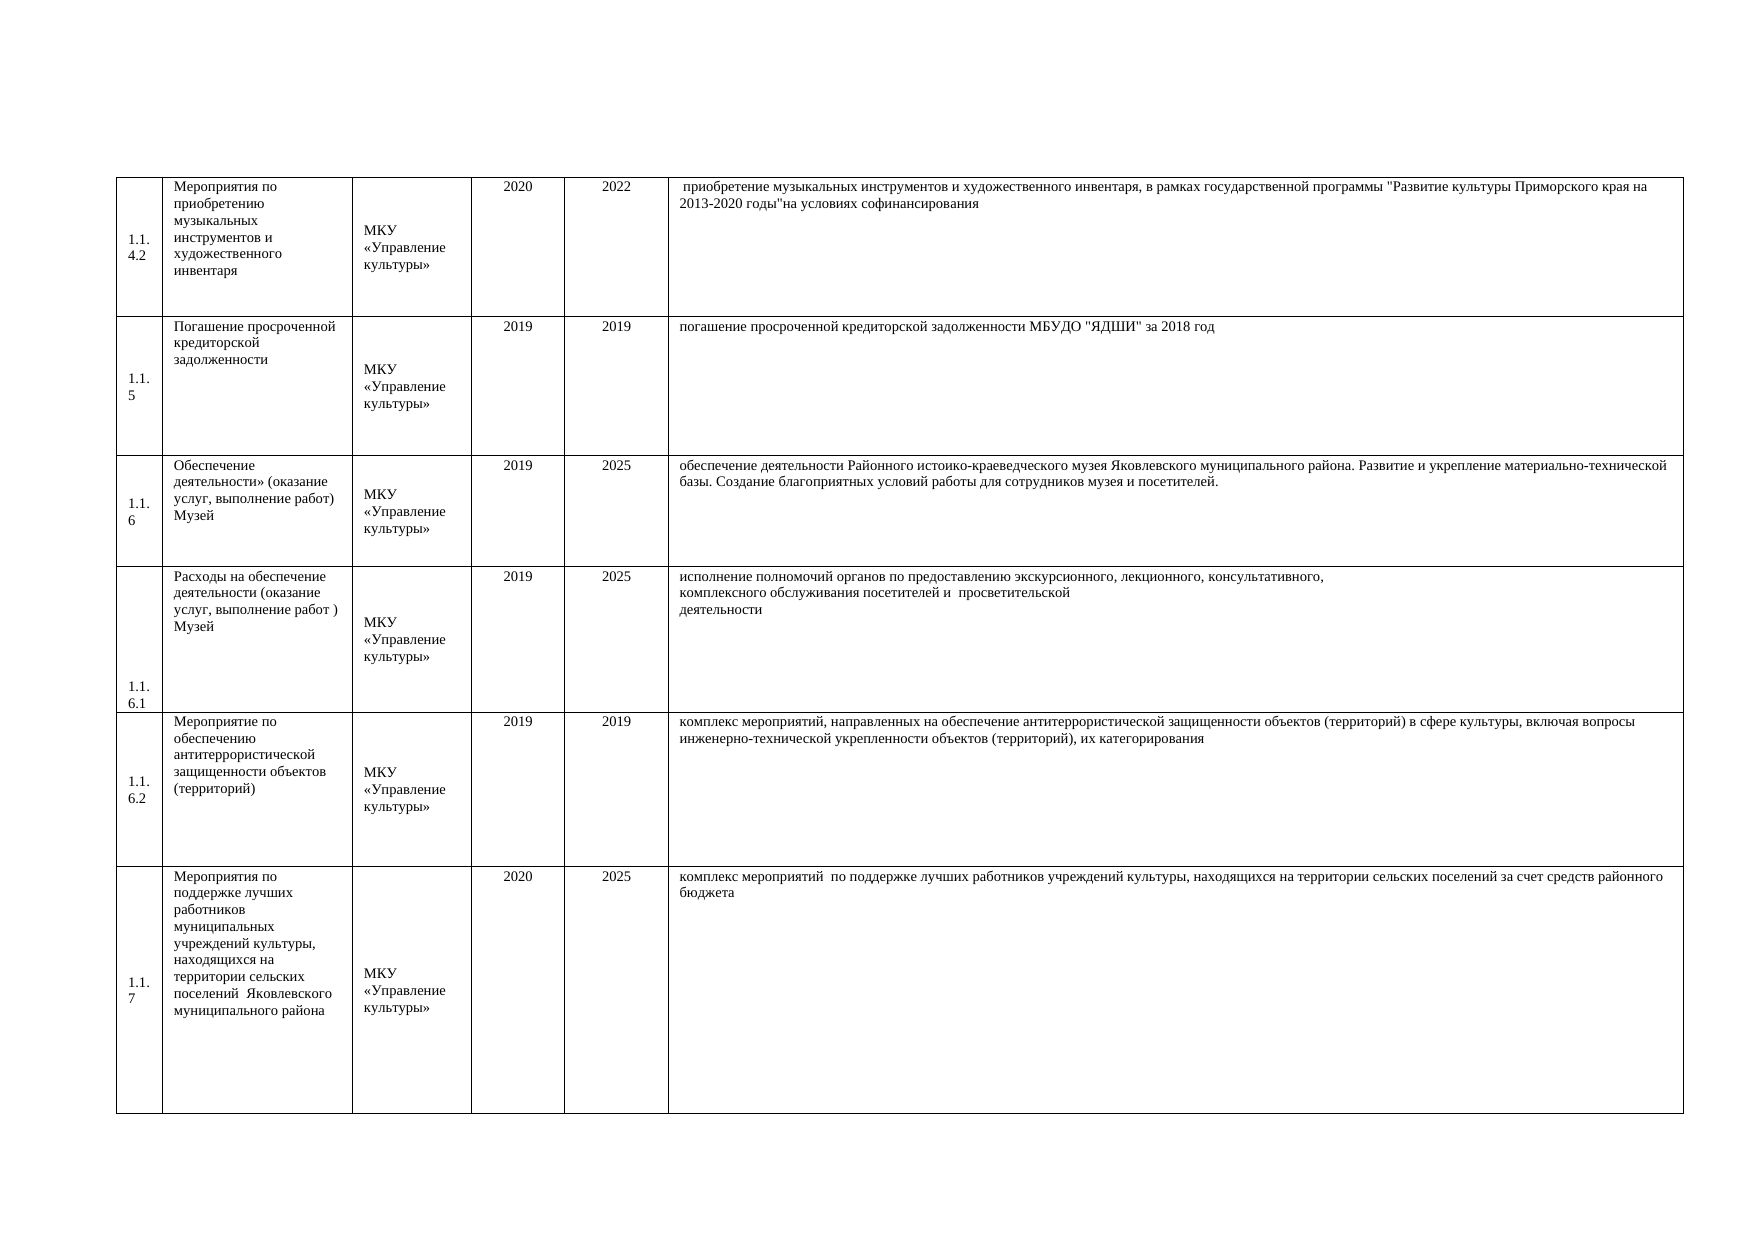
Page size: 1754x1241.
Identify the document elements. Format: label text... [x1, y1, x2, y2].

table_cell Погашение просроченной кредиторской задолженности [163, 317, 352, 455]
table_cell 2020 [472, 178, 564, 316]
table_cell 2019 [472, 567, 564, 712]
table_cell комплекс мероприятий по поддержке лучших работников учреждений культуры, находящихся на территории сельских поселений за счет средств районного бюджета [669, 867, 1683, 1113]
table_cell 2019 [472, 713, 564, 866]
table_cell Мероприятия по поддержке лучших работников муниципальных учреждений культуры, находящихся на территории сельских поселений Яковлевского муниципального района [163, 867, 352, 1113]
table_cell МКУ «Управление культуры» [353, 317, 471, 455]
table_cell 2025 [565, 867, 668, 1113]
table_cell комплекс мероприятий, направленных на обеспечение антитеррористической защищенности объектов (территорий) в сфере культуры, включая вопросы инженерно-технической укрепленности объектов (территорий), их категорирования [669, 713, 1683, 866]
table_cell 1.1.6 [117, 456, 162, 566]
table_cell исполнение полномочий органов по предоставлению экскурсионного, лекционного, консультативного, комплексного обслуживания посетителей и просветительской деятельности [669, 567, 1683, 712]
table_cell 2019 [565, 713, 668, 866]
table_cell приобретение музыкальных инструментов и художественного инвентаря, в рамках государственной программы "Развитие культуры Приморского края на 2013-2020 годы"на условиях софинансирования [669, 178, 1683, 316]
table_cell обеспечение деятельности Районного истоико-краеведческого музея Яковлевского муниципального района. Развитие и укрепление материально-технической базы. Создание благоприятных условий работы для сотрудников музея и посетителей. [669, 456, 1683, 566]
table_cell 1.1.4.2 [117, 178, 162, 316]
table_cell 2019 [472, 317, 564, 455]
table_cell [353, 178, 471, 316]
table_cell 1.1.7 [117, 867, 162, 1113]
table_cell 2025 [565, 456, 668, 566]
table_cell 1.1.6.1 [117, 567, 162, 712]
table_cell МКУ «Управление культуры» [353, 456, 471, 566]
table_cell Обеспечение деятельности» (оказание услуг, выполнение работ) Музей [163, 456, 352, 566]
table_cell погашение просроченной кредиторской задолженности МБУДО "ЯДШИ" за 2018 год [669, 317, 1683, 455]
table_cell 2019 [565, 317, 668, 455]
table_cell 1.1.5 [117, 317, 162, 455]
table_cell Мероприятие по обеспечению антитеррористической защищенности объектов (территорий) [163, 713, 352, 866]
table_cell 2019 [472, 456, 564, 566]
table_cell Мероприятия по приобретению музыкальных инструментов и художественного инвентаря [163, 178, 352, 316]
table_cell 2020 [472, 867, 564, 1113]
table_cell Расходы на обеспечение деятельности (оказание услуг, выполнение работ ) Музей [163, 567, 352, 712]
table_cell МКУ «Управление культуры» [353, 713, 471, 866]
table_cell МКУ «Управление культуры» [353, 567, 471, 712]
table_cell 2025 [565, 567, 668, 712]
table_cell 2022 [565, 178, 668, 316]
table_cell 1.1.6.2 [117, 713, 162, 866]
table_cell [353, 867, 471, 1113]
